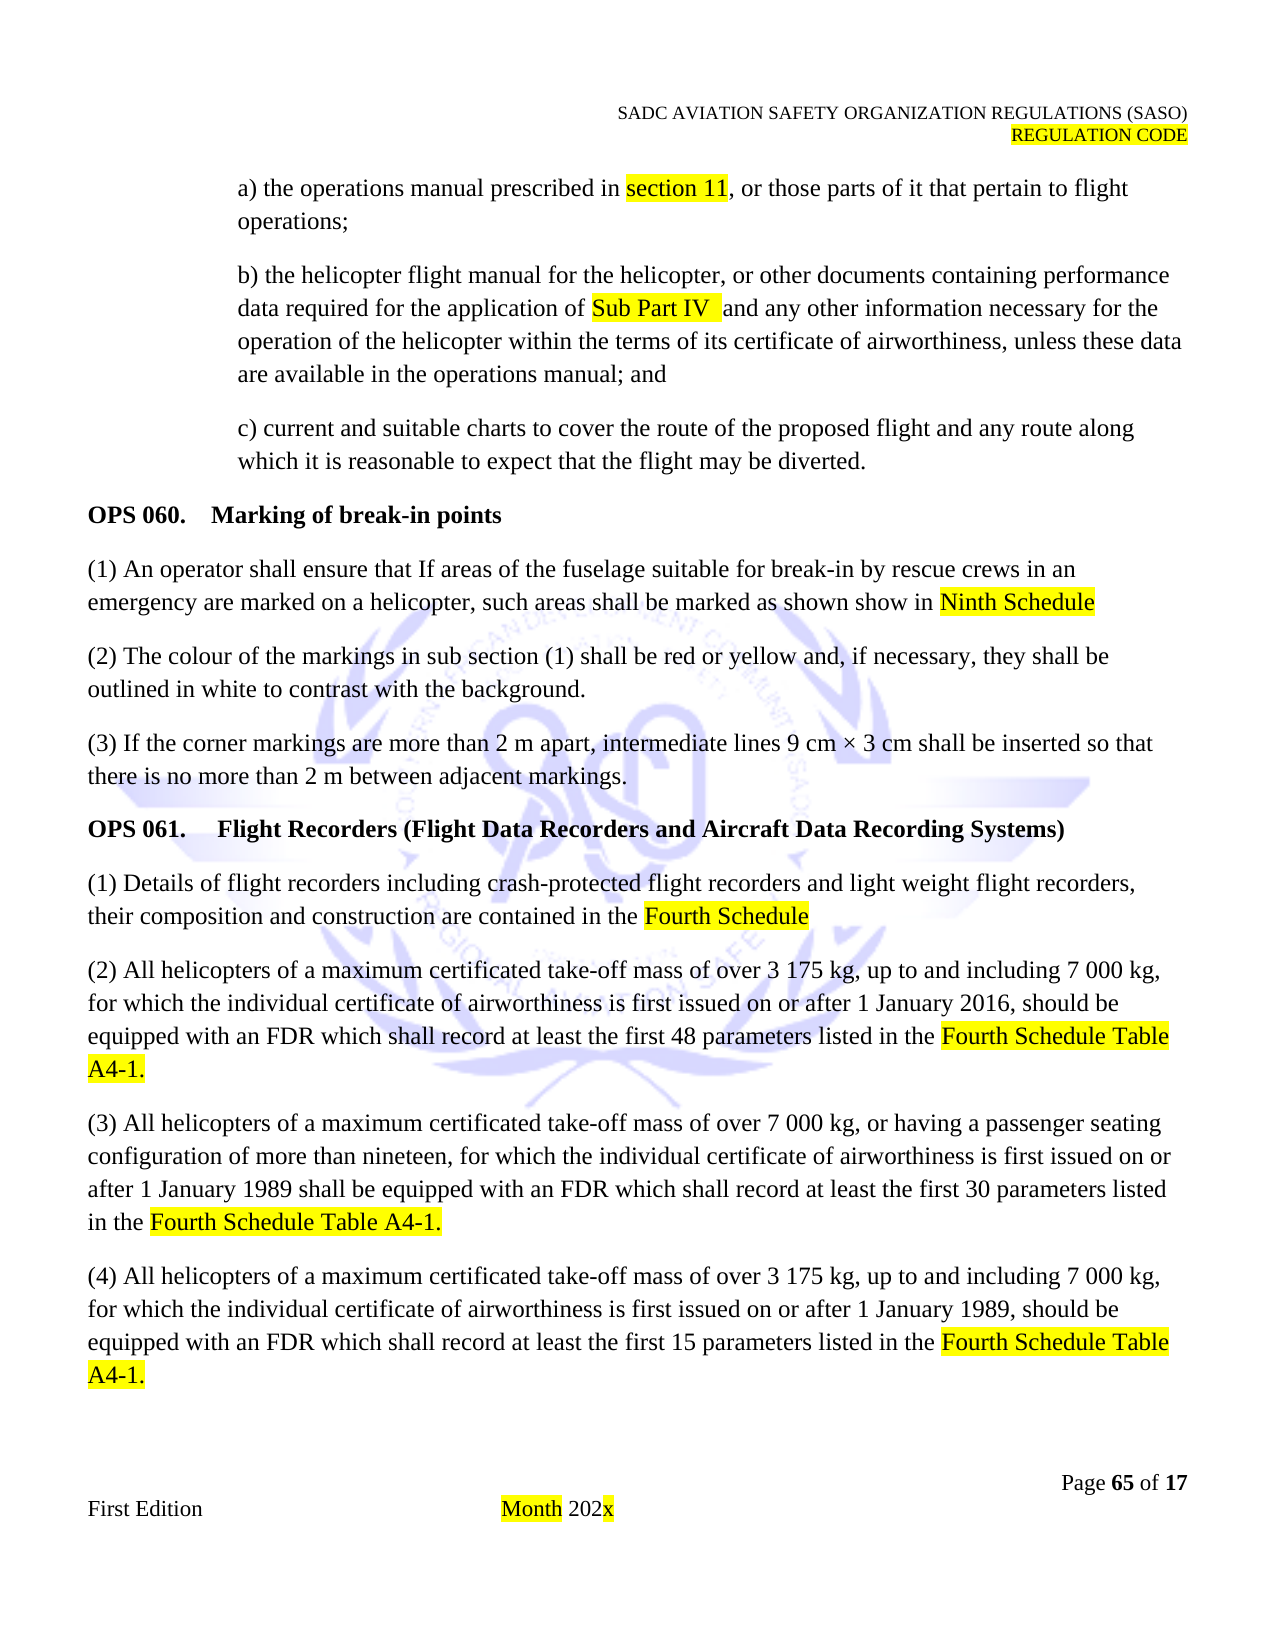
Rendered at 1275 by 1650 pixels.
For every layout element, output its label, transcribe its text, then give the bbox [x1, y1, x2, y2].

text c) current and suitable charts to cover the route of the proposed flight and any route along which it is reasonable to expect that the flight may be diverted. [237, 413, 1187, 475]
text (3) All helicopters of a maximum certificated take-off mass of over 7 000 kg, or having a passenger seating configuration of more than nineteen, for which the individual certificate of airworthiness is first issued on or after 1 January 1989 shall be equipped with an FDR which shall record at least the first 30 parameters listed in the Fourth Schedule Table A4-1. [87, 1108, 1187, 1236]
text (2) All helicopters of a maximum certificated take-off mass of over 3 175 kg, up to and including 7 000 kg, for which the individual certificate of airworthiness is first issued on or after 1 January 2016, should be equipped with an FDR which shall record at least the first 48 parameters listed in the Fourth Schedule Table A4-1. [87, 955, 1187, 1083]
text OPS 061. Flight Recorders (Flight Data Recorders and Aircraft Data Recording Systems) [87, 814, 1187, 843]
text OPS 060. Marking of break-in points [87, 500, 1187, 529]
text (2) The colour of the markings in sub section (1) shall be red or yellow and, if necessary, they shall be outlined in white to contrast with the background. [87, 641, 1187, 703]
text (3) If the corner markings are more than 2 m apart, intermediate lines 9 cm × 3 cm shall be inserted so that there is no more than 2 m between adjacent markings. [87, 728, 1187, 789]
text (4) All helicopters of a maximum certificated take-off mass of over 3 175 kg, up to and including 7 000 kg, for which the individual certificate of airworthiness is first issued on or after 1 January 1989, should be equipped with an FDR which shall record at least the first 15 parameters listed in the Fourth Schedule Table A4-1. [87, 1261, 1187, 1389]
text (1) Details of flight recorders including crash-protected flight recorders and light weight flight recorders, their composition and construction are contained in the Fourth Schedule [87, 868, 1187, 930]
text b) the helicopter flight manual for the helicopter, or other documents containing performance data required for the application of Sub Part IV and any other information necessary for the operation of the helicopter within the terms of its certificate of airworthiness, unless these data are available in the operations manual; and [237, 260, 1187, 388]
text a) the operations manual prescribed in section 11, or those parts of it that pertain to flight operations; [237, 173, 1187, 235]
text (1) An operator shall ensure that If areas of the fuselage suitable for break-in by rescue crews in an emergency are marked on a helicopter, such areas shall be marked as shown show in Ninth Schedule [87, 554, 1187, 616]
